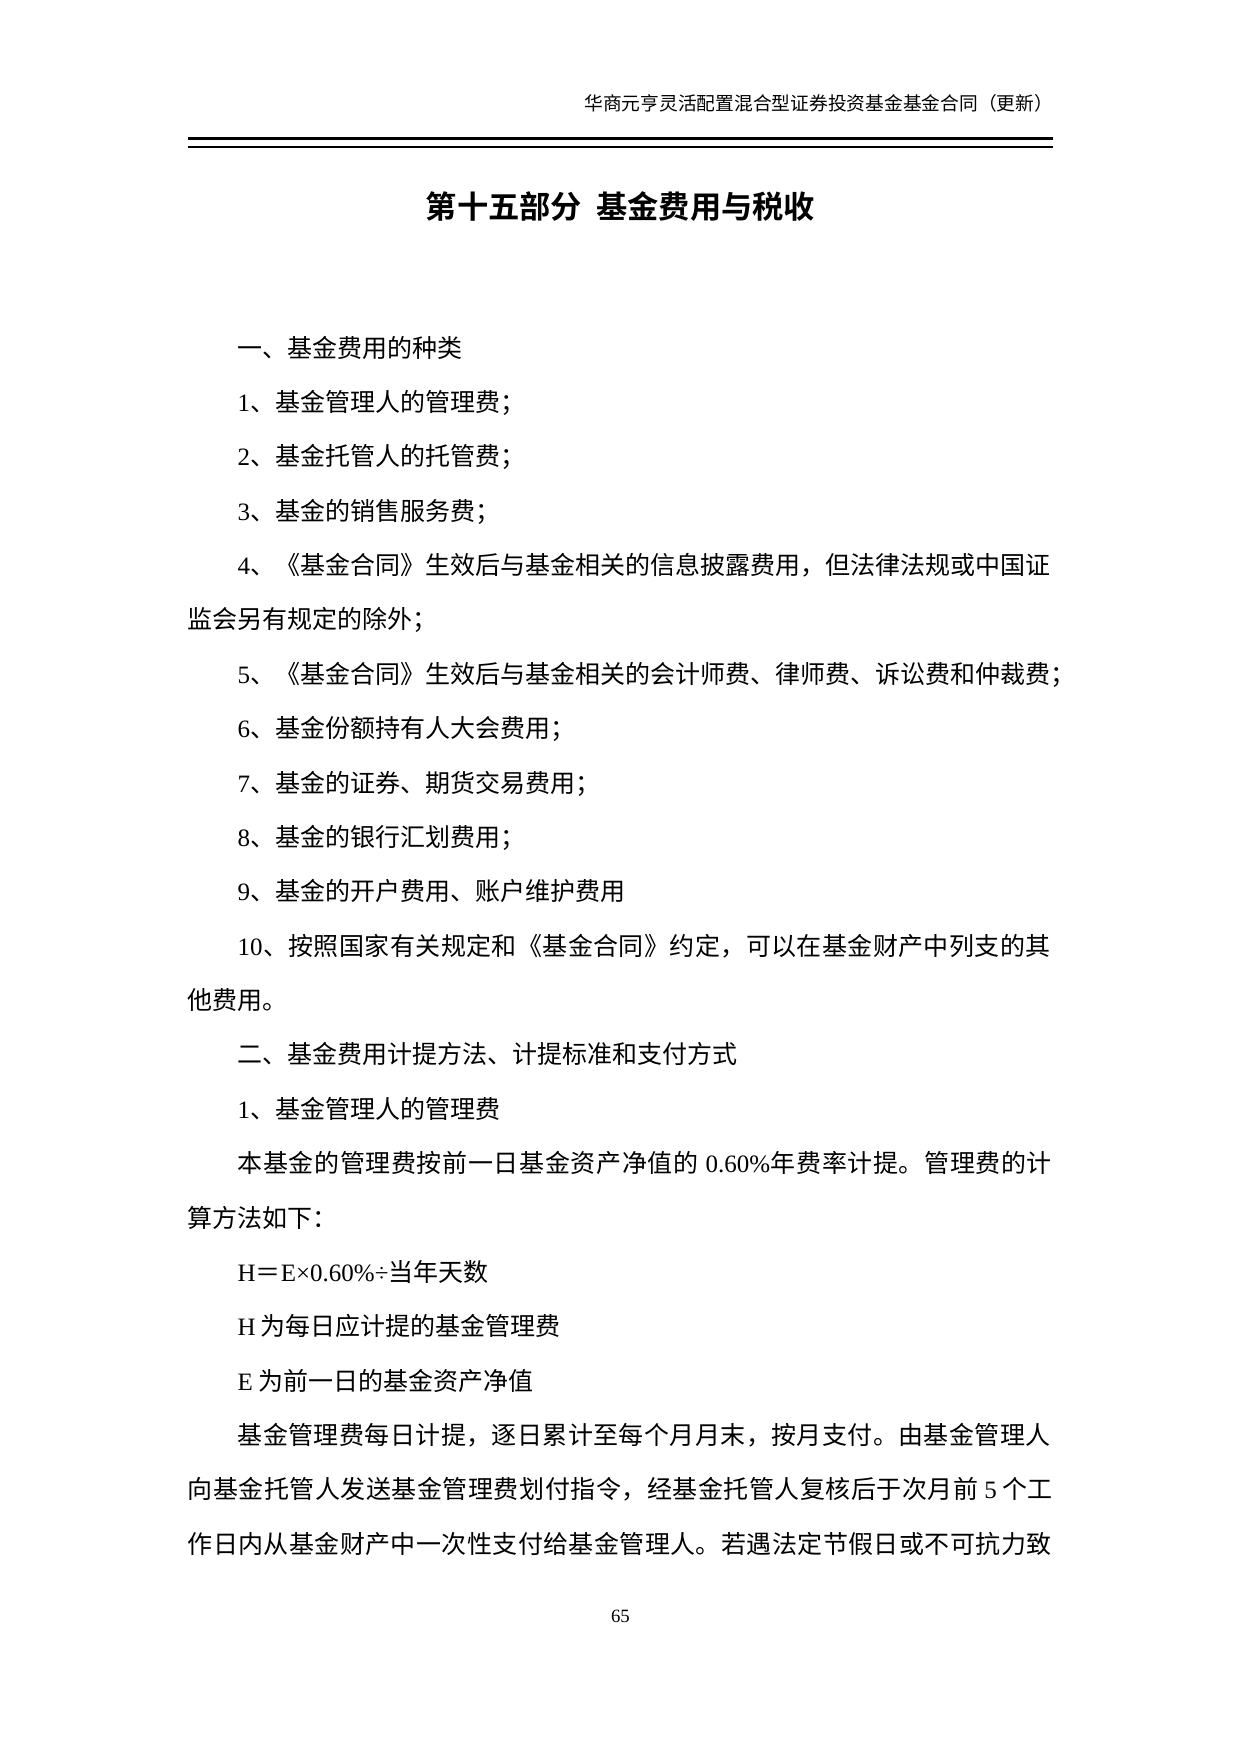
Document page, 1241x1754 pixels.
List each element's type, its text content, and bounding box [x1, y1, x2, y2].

text E为前一日的基金资产净值 [187, 1361, 1053, 1397]
text 二、基金费用计提方法、计提标准和支付方式 [187, 1035, 1053, 1071]
text 1、基金管理人的管理费 [187, 1089, 1053, 1126]
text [187, 1416, 1053, 1561]
text 一、基金费用的种类 [187, 328, 1053, 364]
text 1、基金管理人的管理费； [187, 382, 1053, 419]
text H为每日应计提的基金管理费 [187, 1307, 1053, 1343]
text 本基金的管理费按前一日基金资产净值的0.60%年费率计提。管理费的计算方法如下： [187, 1144, 1053, 1234]
text 10、按照国家有关规定和《基金合同》约定，可以在基金财产中列支的其他费用。 [187, 926, 1053, 1017]
text 7、基金的证券、期货交易费用； [187, 763, 1053, 799]
text 4、《基金合同》生效后与基金相关的信息披露费用，但法律法规或中国证监会另有规定的除外； [187, 546, 1053, 636]
text H＝E×0.60%÷当年天数 [187, 1252, 1053, 1289]
text 2、基金托管人的托管费； [187, 437, 1053, 473]
subtitle 第十五部分 基金费用与税收 [187, 173, 1053, 238]
text 3、基金的销售服务费； [187, 491, 1053, 527]
text 5、《基金合同》生效后与基金相关的会计师费、律师费、诉讼费和仲裁费； [187, 654, 1053, 691]
text 8、基金的银行汇划费用； [187, 817, 1053, 854]
text 6、基金份额持有人大会费用； [187, 709, 1053, 745]
text 9、基金的开户费用、账户维护费用 [187, 872, 1053, 908]
